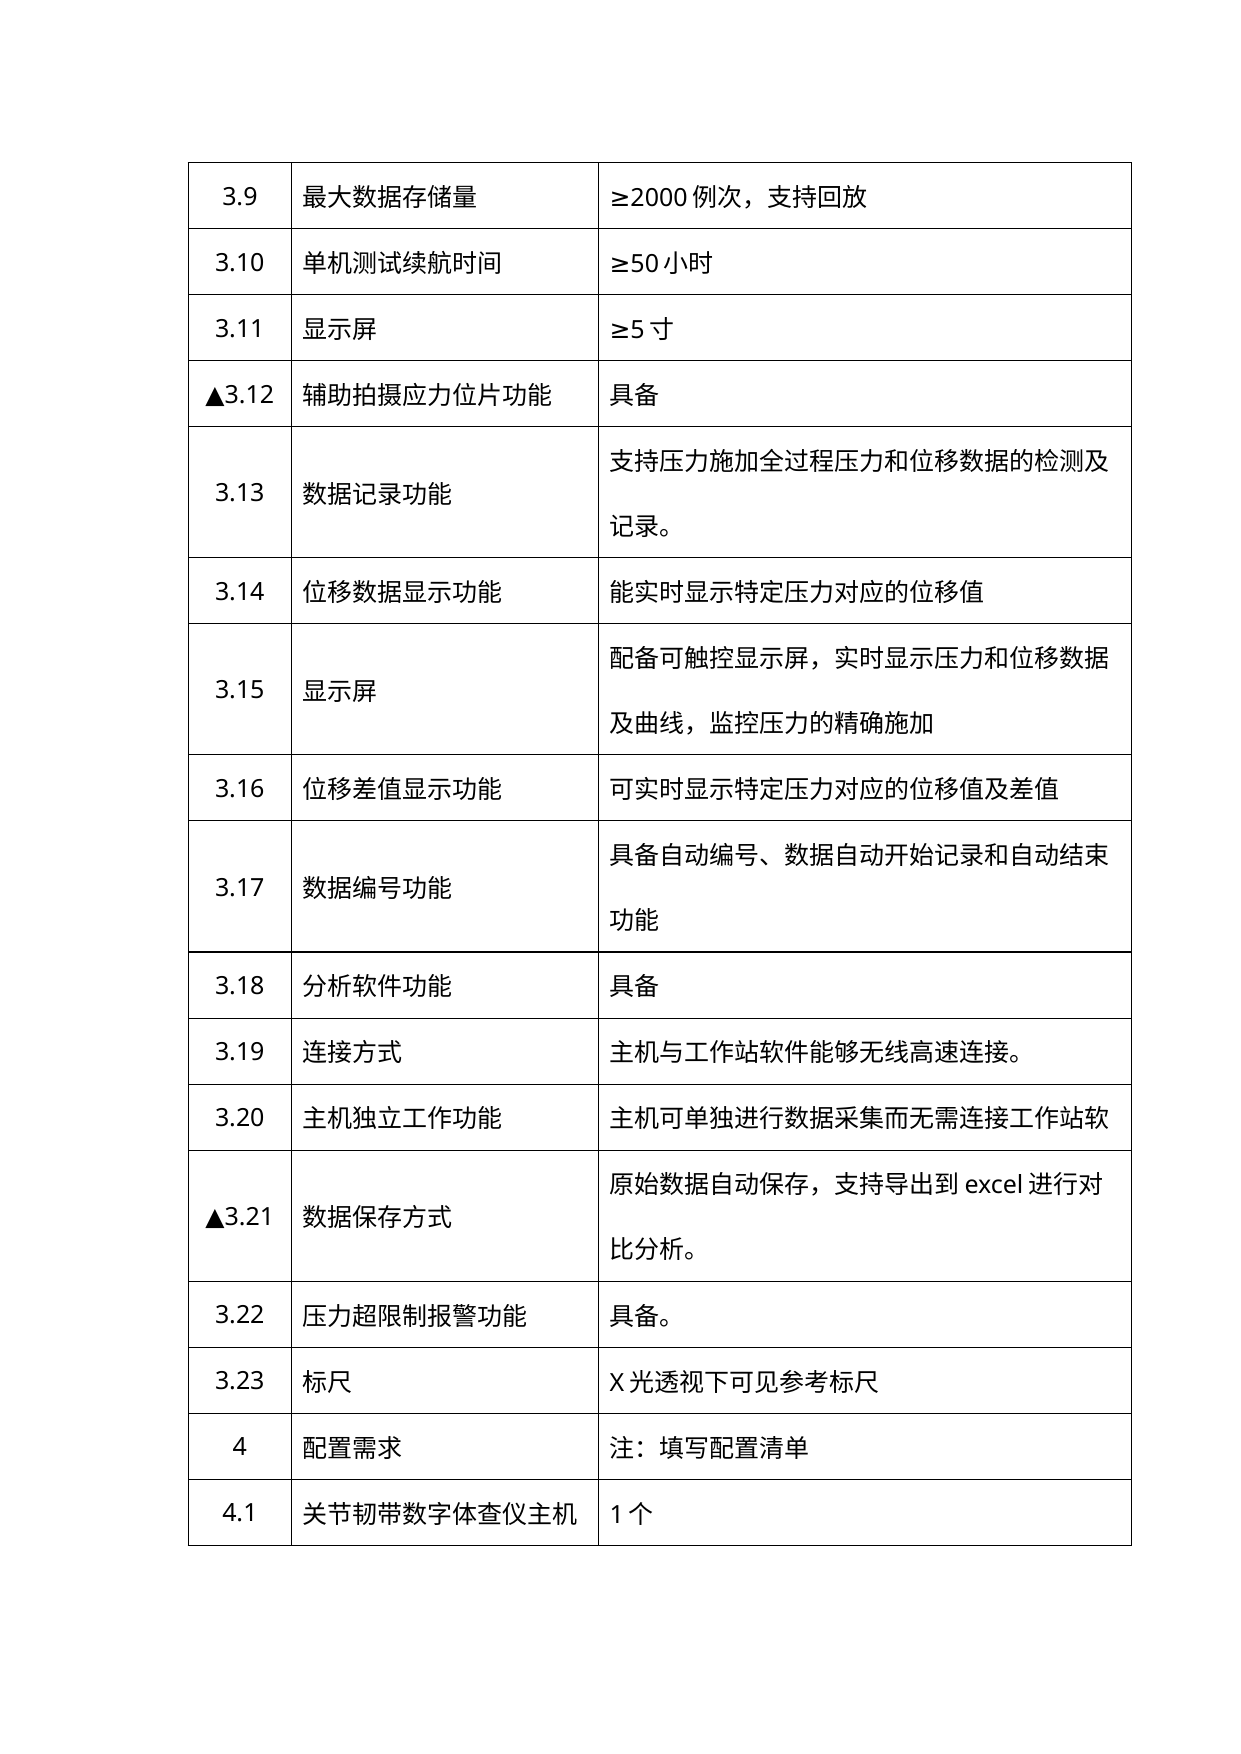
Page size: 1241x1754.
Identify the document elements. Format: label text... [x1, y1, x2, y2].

table_cell 3.15 [189, 624, 291, 754]
table_cell 注：填写配置清单 [599, 1414, 1131, 1479]
table_cell 3.18 [189, 953, 291, 1017]
table_cell 具备 [599, 361, 1131, 426]
table_cell 主机与工作站软件能够无线高速连接。 [599, 1019, 1131, 1083]
table_cell 数据编号功能 [292, 821, 598, 951]
table_cell 显示屏 [292, 295, 598, 360]
table_cell 分析软件功能 [292, 953, 598, 1017]
table_cell 单机测试续航时间 [292, 229, 598, 294]
table_cell ▲3.21 [189, 1151, 291, 1281]
table_cell X光透视下可见参考标尺 [599, 1348, 1131, 1413]
table_cell 支持压力施加全过程压力和位移数据的检测及记录。 [599, 427, 1131, 557]
table_cell 3.9 [189, 163, 291, 228]
table_cell 显示屏 [292, 624, 598, 754]
table_cell ≥2000例次，支持回放 [599, 163, 1131, 228]
table_cell 3.22 [189, 1282, 291, 1347]
table_cell 3.13 [189, 427, 291, 557]
table_cell 可实时显示特定压力对应的位移值及差值 [599, 755, 1131, 820]
table_cell 具备自动编号、数据自动开始记录和自动结束功能 [599, 821, 1131, 951]
table_cell 具备。 [599, 1282, 1131, 1347]
table_cell 3.20 [189, 1085, 291, 1149]
table_cell 具备 [599, 953, 1131, 1017]
table_cell 3.17 [189, 821, 291, 951]
table_cell 3.23 [189, 1348, 291, 1413]
table_cell 压力超限制报警功能 [292, 1282, 598, 1347]
table_cell 位移差值显示功能 [292, 755, 598, 820]
table_cell 能实时显示特定压力对应的位移值 [599, 558, 1131, 623]
table_cell 3.11 [189, 295, 291, 360]
table_cell 数据保存方式 [292, 1151, 598, 1281]
table_cell 原始数据自动保存，支持导出到excel进行对比分析。 [599, 1151, 1131, 1281]
table_cell 4 [189, 1414, 291, 1479]
table_cell 3.19 [189, 1019, 291, 1083]
table_cell 关节韧带数字体查仪主机 [292, 1480, 598, 1545]
table_cell ≥5寸 [599, 295, 1131, 360]
table_cell 辅助拍摄应力位片功能 [292, 361, 598, 426]
table_cell 4.1 [189, 1480, 291, 1545]
table_cell ≥50小时 [599, 229, 1131, 294]
table_cell 配备可触控显示屏，实时显示压力和位移数据及曲线，监控压力的精确施加 [599, 624, 1131, 754]
table_cell 位移数据显示功能 [292, 558, 598, 623]
table_cell 主机可单独进行数据采集而无需连接工作站软 [599, 1085, 1131, 1149]
table_cell 3.10 [189, 229, 291, 294]
table_cell 标尺 [292, 1348, 598, 1413]
table_cell 数据记录功能 [292, 427, 598, 557]
table_cell 3.14 [189, 558, 291, 623]
table_cell 最大数据存储量 [292, 163, 598, 228]
table_cell 3.16 [189, 755, 291, 820]
table_cell ▲3.12 [189, 361, 291, 426]
table_cell 主机独立工作功能 [292, 1085, 598, 1149]
table_cell 连接方式 [292, 1019, 598, 1083]
table_cell 1个 [599, 1480, 1131, 1545]
table_cell 配置需求 [292, 1414, 598, 1479]
